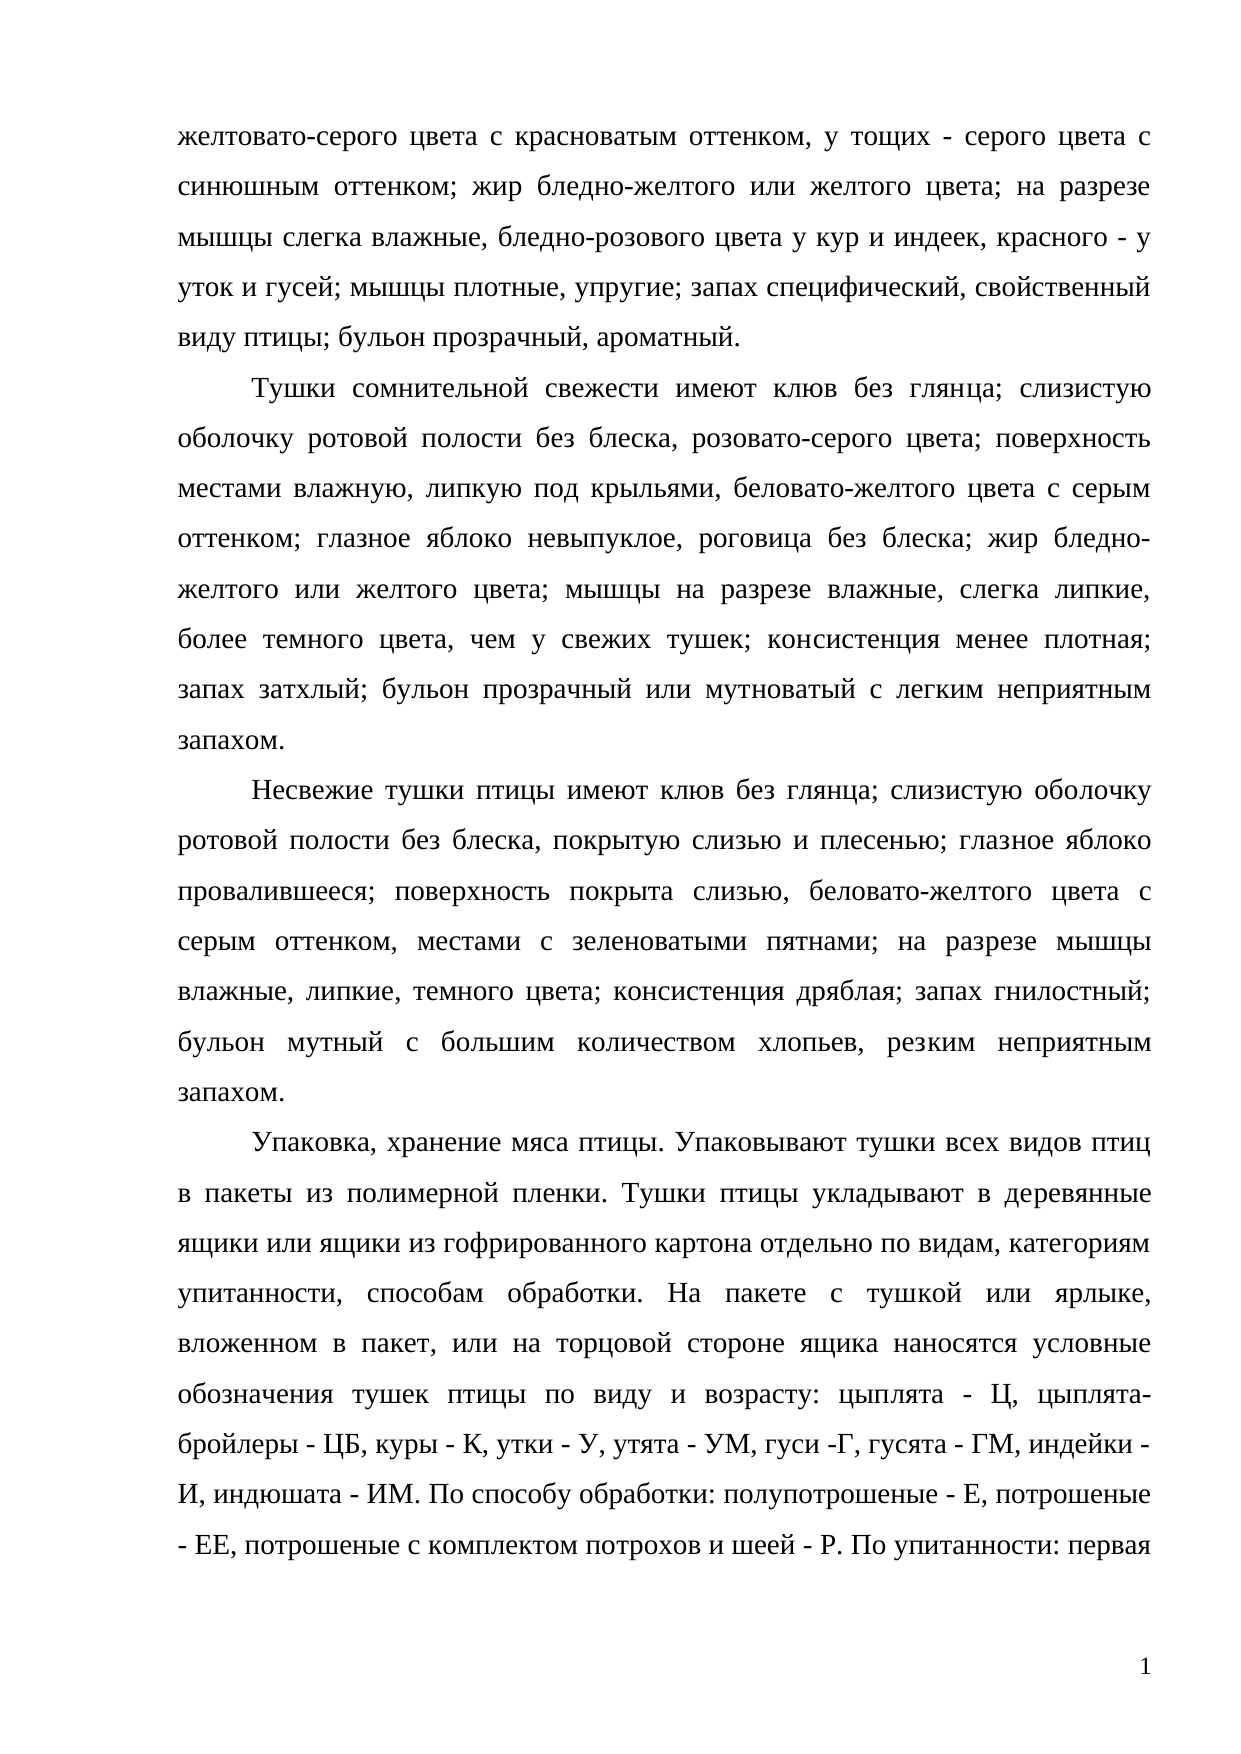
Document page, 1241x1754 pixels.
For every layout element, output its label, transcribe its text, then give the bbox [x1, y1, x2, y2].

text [177, 1124, 1152, 1560]
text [177, 118, 1152, 353]
text Несвежие тушки птицы имеют клюв без глянца; слизистую оболочку ротовой полости без блеска, покрытую слизью и плесенью; глазное яблоко провалившееся; поверхность покрыта слизью, беловато-желтого цвета с серым оттенком, местами с зеленоватыми пятнами; на разрезе мышцы влажные, липкие, темного цвета; консистенция дряблая; запах гнилостный; бульон мутный с большим количеством хлопьев, резким неприятным запахом. [177, 772, 1152, 1108]
text Тушки сомнительной свежести имеют клюв без глянца; слизистую оболочку ротовой полости без блеска, розовато-серого цвета; поверхность местами влажную, липкую под крыльями, беловато-желтого цвета с серым оттенком; глазное яблоко невыпуклое, роговица без блеска; жир бледно-желтого или желтого цвета; мышцы на разрезе влажные, слегка липкие, более темного цвета, чем у свежих тушек; консистенция менее плотная; запах затхлый; бульон прозрачный или мутноватый с легким неприятным запахом. [177, 370, 1152, 755]
